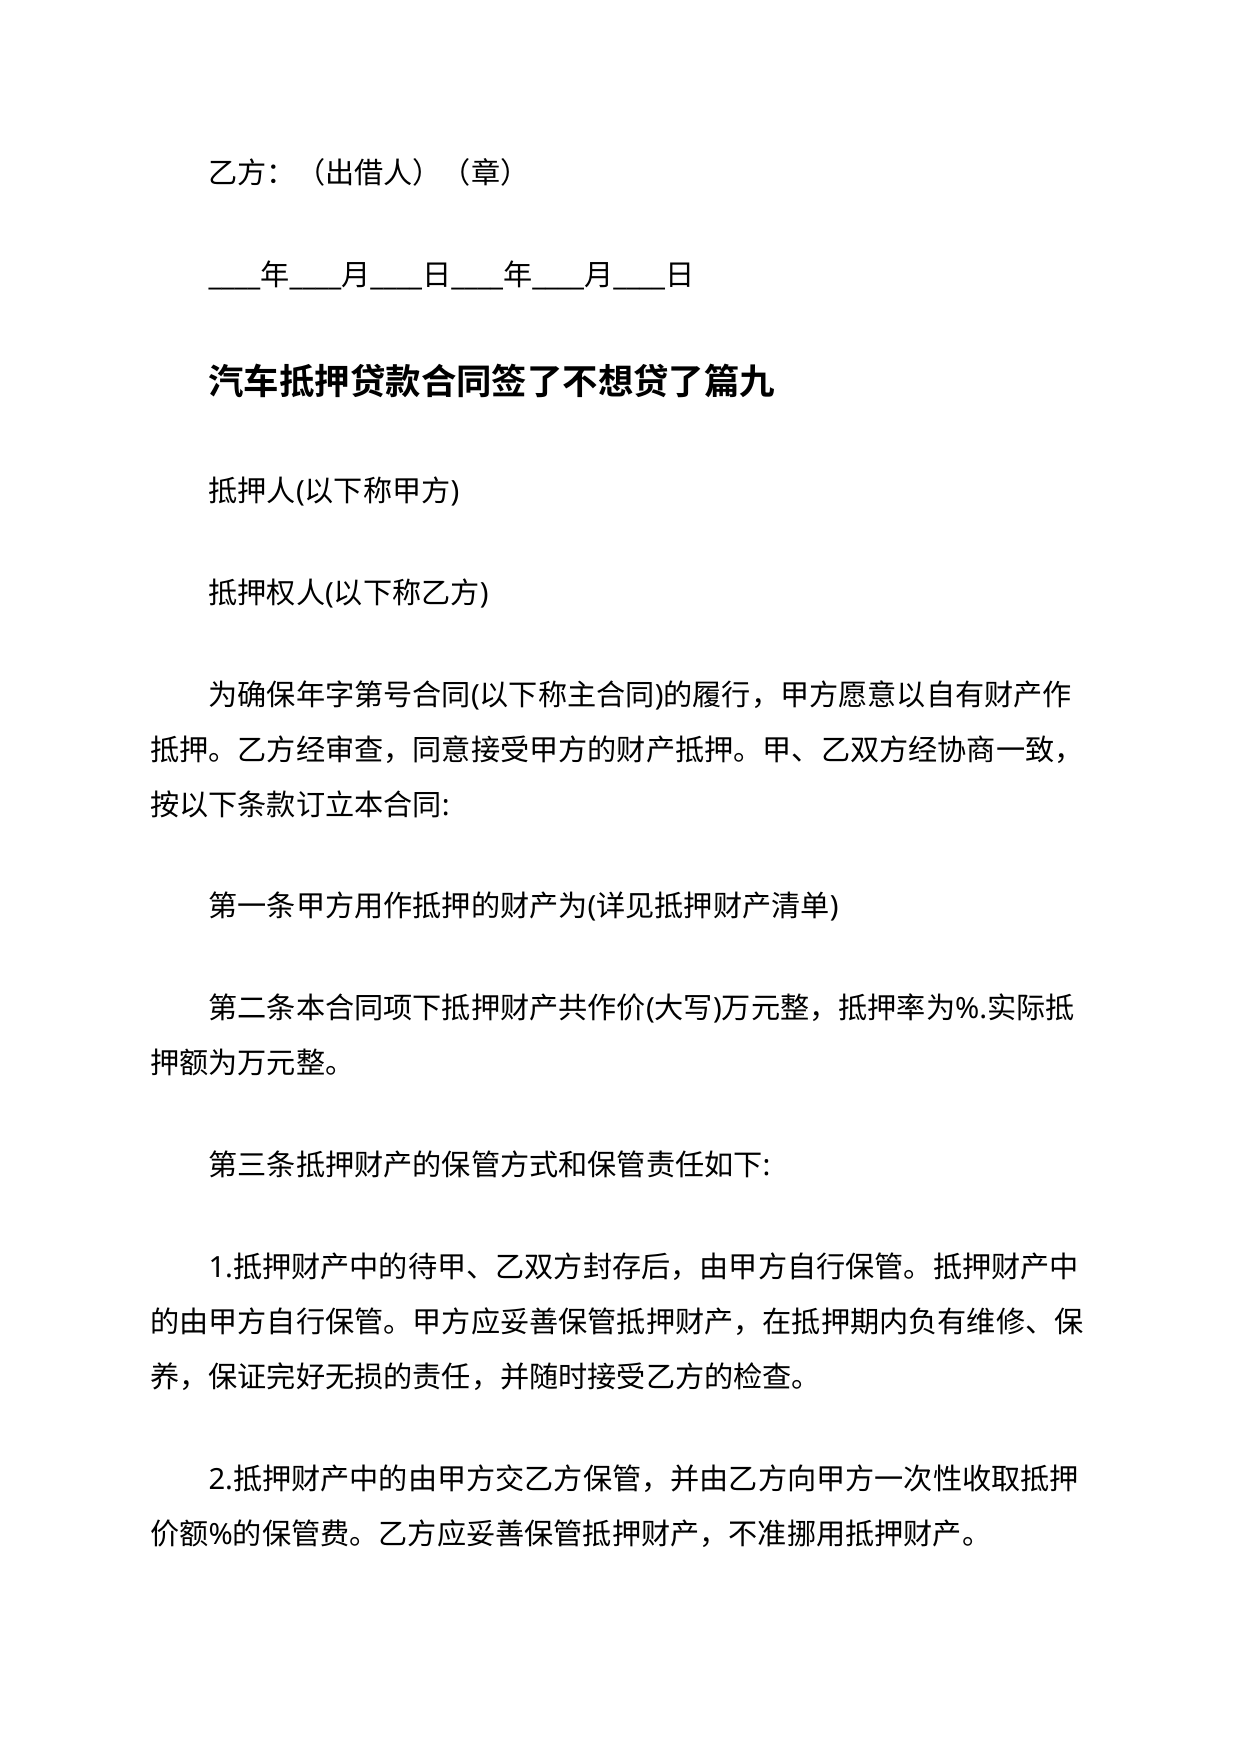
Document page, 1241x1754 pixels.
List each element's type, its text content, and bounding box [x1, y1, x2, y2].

text 第一条甲方用作抵押的财产为(详见抵押财产清单) [150, 883, 1090, 925]
text 乙方：（出借人）（章） [150, 150, 1090, 192]
text ____年____月____日____年____月____日 [150, 252, 1090, 294]
text 第三条抵押财产的保管方式和保管责任如下: [150, 1142, 1090, 1184]
text 抵押人(以下称甲方) [150, 467, 1090, 509]
text 2.抵押财产中的由甲方交乙方保管，并由乙方向甲方一次性收取抵押价额%的保管费。乙方应妥善保管抵押财产，不准挪用抵押财产。 [150, 1455, 1090, 1553]
text 汽车抵押贷款合同签了不想贷了篇九 [150, 354, 1090, 405]
text 为确保年字第号合同(以下称主合同)的履行，甲方愿意以自有财产作抵押。乙方经审查，同意接受甲方的财产抵押。甲、乙双方经协商一致，按以下条款订立本合同: [150, 671, 1090, 823]
text 第二条本合同项下抵押财产共作价(大写)万元整，抵押率为%.实际抵押额为万元整。 [150, 985, 1090, 1082]
text 抵押权人(以下称乙方) [150, 569, 1090, 612]
text 1.抵押财产中的待甲、乙双方封存后，由甲方自行保管。抵押财产中的由甲方自行保管。甲方应妥善保管抵押财产，在抵押期内负有维修、保养，保证完好无损的责任，并随时接受乙方的检查。 [150, 1244, 1090, 1396]
